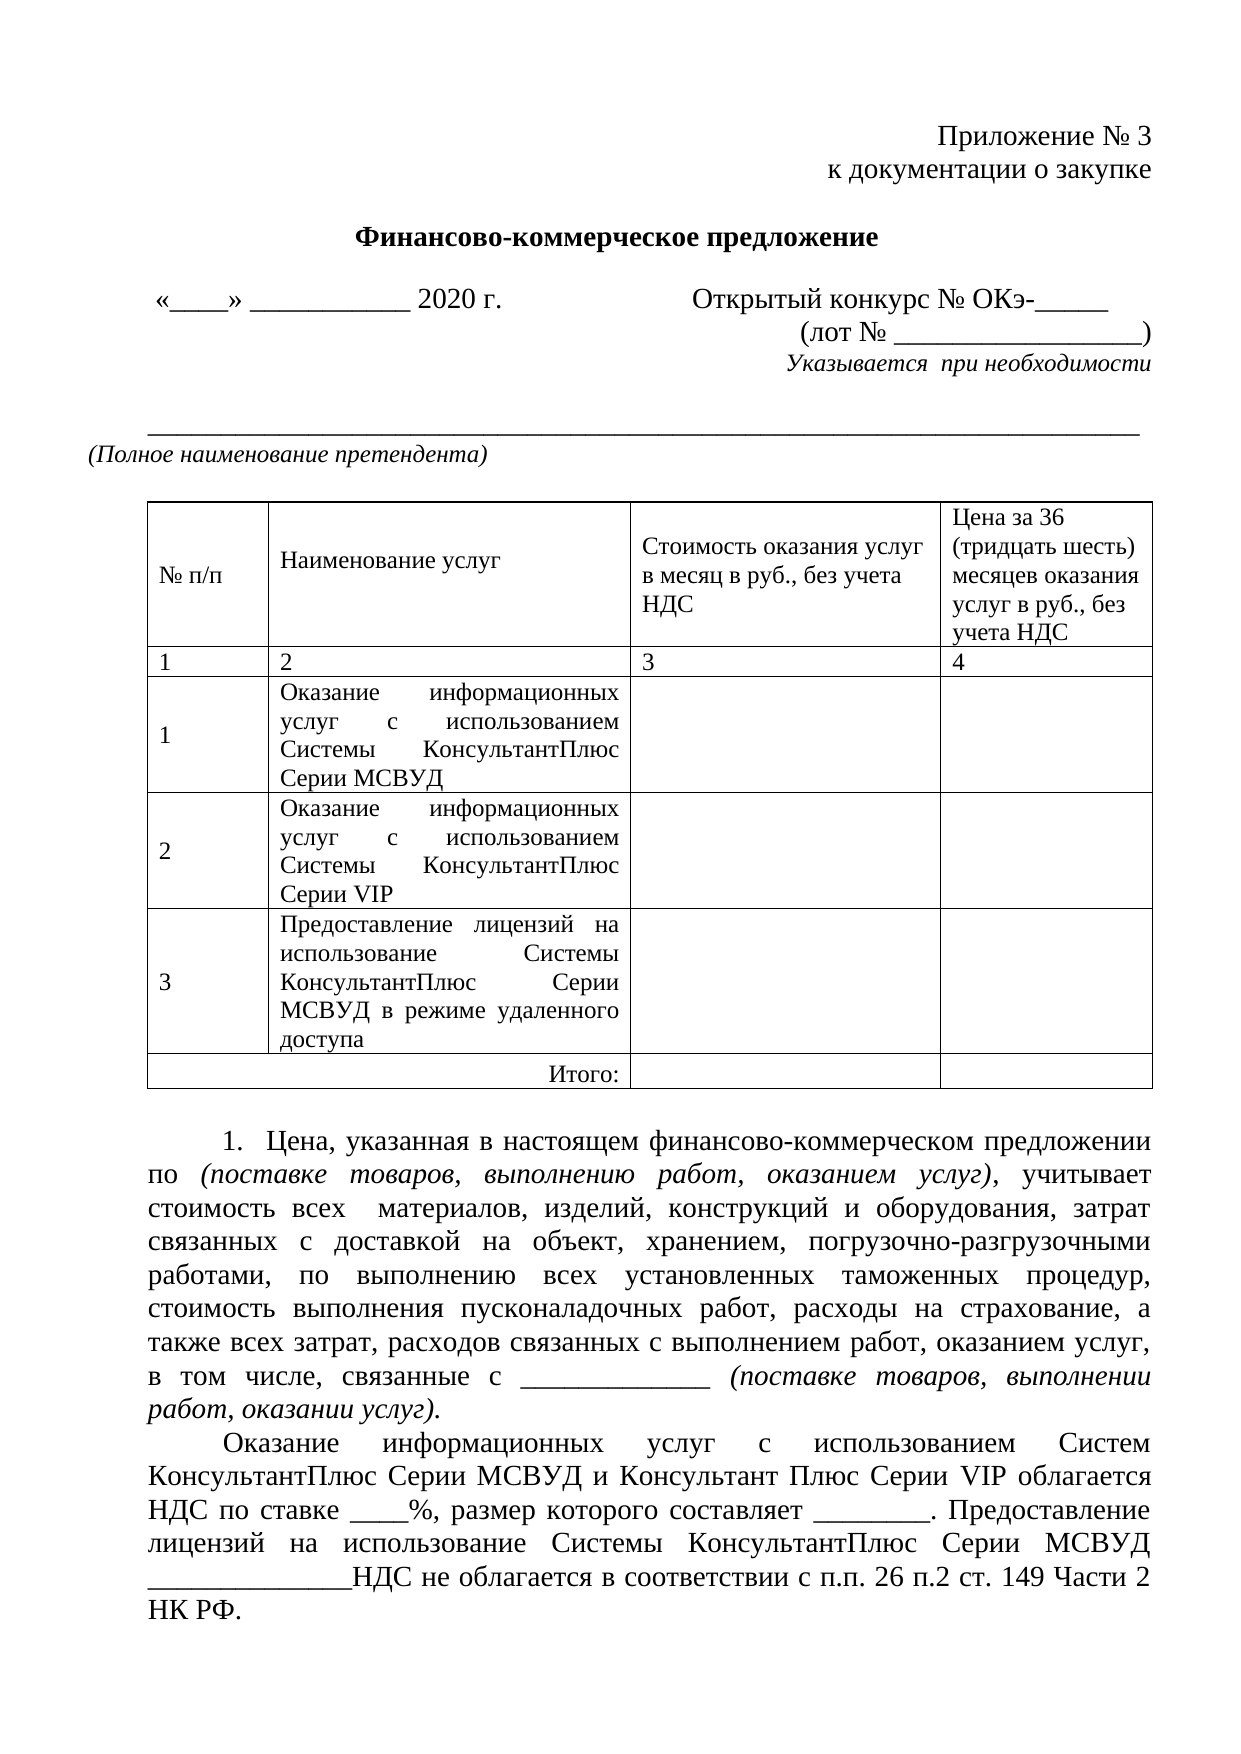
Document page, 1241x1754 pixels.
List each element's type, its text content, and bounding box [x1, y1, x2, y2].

text Оказание информационных услуг с использованием Систем КонсультантПлюс Серии МСВУД и Консультант Плюс Серии VIP облагается НДС по ставке ____%, размер которого составляет ________. Предоставление лицензий на использование Системы КонсультантПлюс Серии МСВУД ______________НДС не облагается в соответствии с п.п. 26 п.2 ст. 149 Части 2 НК РФ. [148, 1425, 1152, 1626]
table_cell [631, 793, 940, 908]
table_cell [941, 909, 1152, 1053]
text ____________________________________________________________________ [148, 406, 1152, 439]
table_cell 1 [148, 647, 268, 676]
table_cell Оказание информационных услуг с использованием Системы КонсультантПлюс Серии МСВУД [269, 677, 630, 792]
text (лот № _________________) [148, 314, 1152, 348]
table_cell 4 [941, 647, 1152, 676]
table_cell Предоставление лицензий на использование Системы КонсультантПлюс Серии МСВУД в режиме удаленного доступа [269, 909, 630, 1053]
table_cell [631, 1054, 940, 1088]
table_cell 2 [148, 793, 268, 908]
text Финансово-коммерческое предложение [313, 219, 1152, 252]
table_cell 3 [631, 647, 940, 676]
table_header Стоимость оказания услуг в месяц в руб., без учета НДС [631, 503, 940, 646]
table_cell [941, 793, 1152, 908]
text Приложение № 3 [148, 118, 1152, 152]
table_cell [941, 1054, 1152, 1088]
text Указывается при необходимости [148, 348, 1152, 377]
table_cell [941, 677, 1152, 792]
table_cell [631, 909, 940, 1053]
table_cell Оказание информационных услуг с использованием Системы КонсультантПлюс Серии VIP [269, 793, 630, 908]
table_cell 1 [148, 677, 268, 792]
table_cell 3 [148, 909, 268, 1053]
table_cell [631, 677, 940, 792]
table_header Наименование услуг [269, 503, 630, 646]
list Цена, указанная в настоящем финансово-коммерческом предложении по (поставке товаров, выполнению работ, оказанием услуг), учитывает стоимость всех материалов, изделий, конструкций и оборудования, затрат связанных с доставкой на объект, хранением, погрузочно-разгрузочными работами, по выполнению всех установленных таможенных процедур, стоимость выполнения пусконаладочных работ, расходы на страхование, а также всех затрат, расходов связанных с выполнением работ, оказанием услуг, в том числе, связанные с _____________ (поставке товаров, выполнении работ, оказании услуг). [148, 1123, 1152, 1425]
text к документации о закупке [148, 152, 1152, 185]
text (Полное наименование претендента) [88, 439, 1152, 468]
table_cell 2 [269, 647, 630, 676]
table_cell Итого: [148, 1054, 630, 1088]
table_header Цена за 36 (тридцать шесть) месяцев оказания услуг в руб., без учета НДС [941, 503, 1152, 646]
text «____» ___________ 2020 г. Открытый конкурс № ОКэ-_____ [148, 281, 1152, 314]
table_header № п/п [148, 503, 268, 646]
